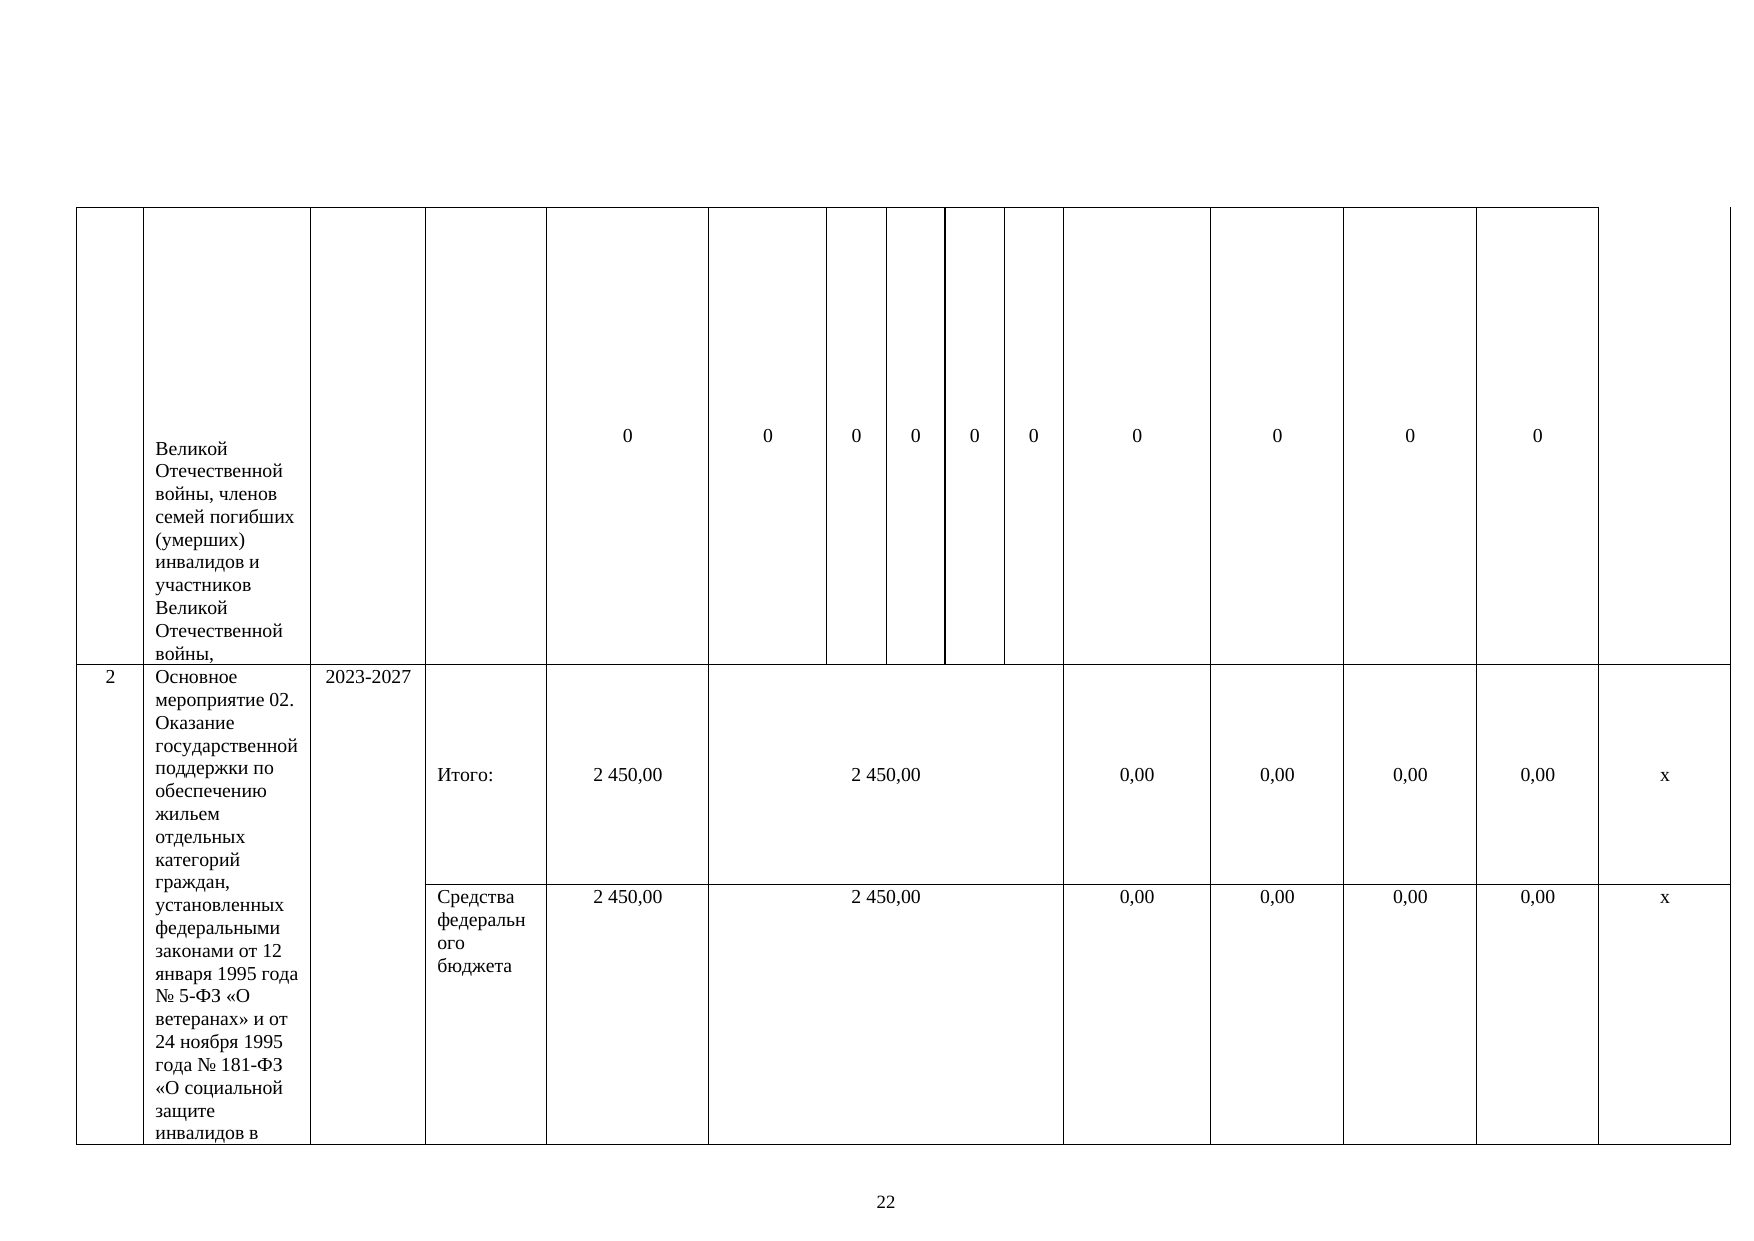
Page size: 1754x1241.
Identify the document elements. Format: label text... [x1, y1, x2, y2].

table_cell 0 [946, 208, 1004, 664]
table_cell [426, 885, 546, 1144]
table_cell 0,00 [1211, 885, 1343, 1144]
table_cell 0 [1211, 208, 1343, 664]
table_cell 2 450,00 [709, 665, 1063, 884]
table_cell 0,00 [1211, 665, 1343, 884]
table_cell 0 [1005, 208, 1063, 664]
table_cell 0 [709, 208, 826, 664]
table_cell 0,00 [1477, 885, 1598, 1144]
table_cell Итого: [426, 665, 546, 884]
table_cell 0,00 [1344, 665, 1476, 884]
table_cell 0 [827, 208, 886, 664]
table_cell 0,00 [1064, 665, 1210, 884]
table_cell 0 [1064, 208, 1210, 664]
table_cell х [1599, 665, 1730, 884]
table_cell 0 [1477, 208, 1598, 664]
table_cell 0,00 [1064, 885, 1210, 1144]
table_cell 2 [77, 665, 143, 1144]
table_cell 0 [887, 208, 944, 664]
table_cell 0 [1344, 208, 1476, 664]
table_cell 2023-2027 [311, 665, 425, 1144]
table_cell х [1599, 885, 1730, 1144]
table_cell 2 450,00 [547, 665, 708, 884]
table_cell 0,00 [1344, 885, 1476, 1144]
table_cell 0,00 [1477, 665, 1598, 884]
table_cell 0 [547, 208, 708, 664]
table_cell 2 450,00 [547, 885, 708, 1144]
table_cell Основное мероприятие 02. Оказание государственной поддержки по обеспечению жильем отдельных категорий граждан, установленных федеральными законами от 12 января 1995 года № 5-ФЗ «О ветеранах» и от 24 ноября 1995 года № 181-ФЗ «О социальной защите инвалидов в Российской Федерации» [144, 665, 310, 1144]
table_cell 2 450,00 [709, 885, 1063, 1144]
